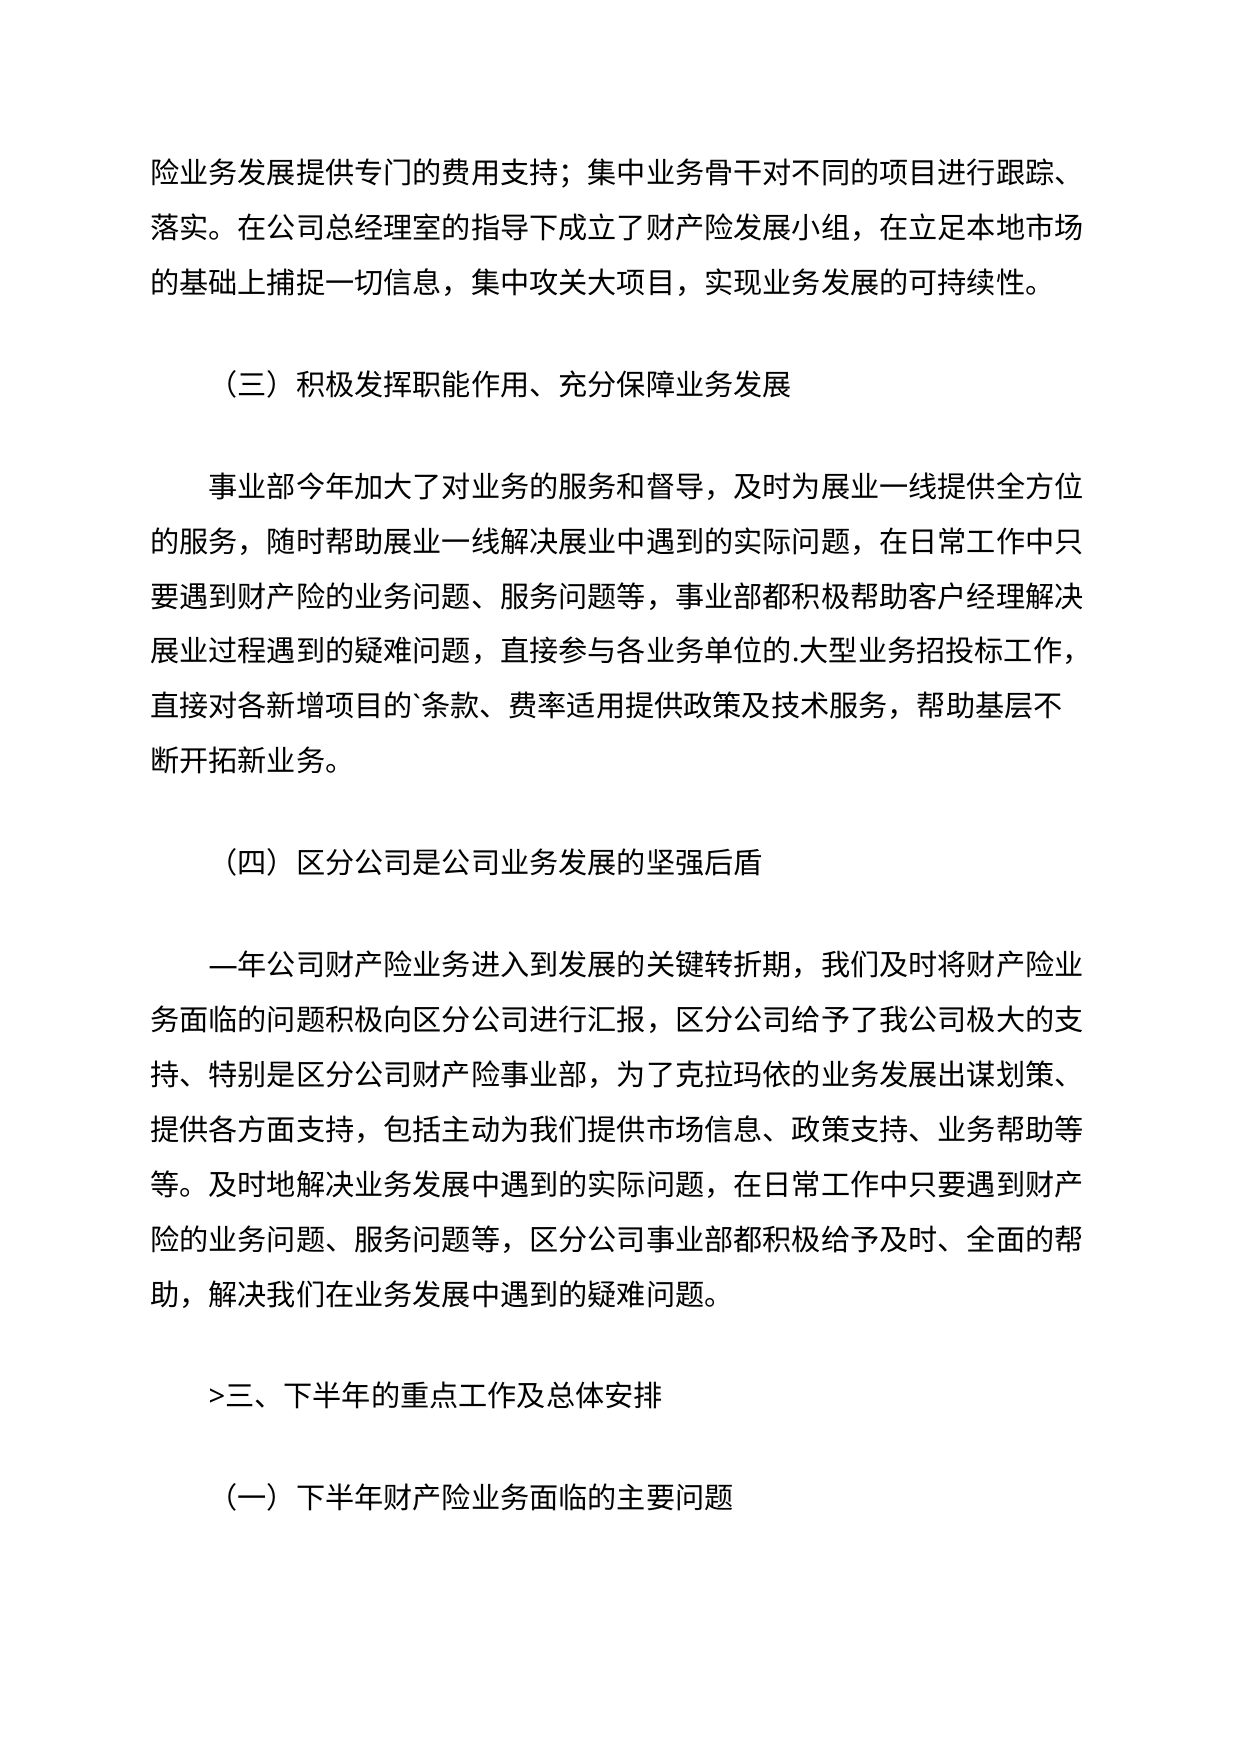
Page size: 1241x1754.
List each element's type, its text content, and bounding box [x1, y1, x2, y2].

text >三、下半年的重点工作及总体安排 [150, 1373, 1090, 1415]
text —年公司财产险业务进入到发展的关键转折期，我们及时将财产险业务面临的问题积极向区分公司进行汇报，区分公司给予了我公司极大的支持、特别是区分公司财产险事业部，为了克拉玛依的业务发展出谋划策、提供各方面支持，包括主动为我们提供市场信息、政策支持、业务帮助等等。及时地解决业务发展中遇到的实际问题，在日常工作中只要遇到财产险的业务问题、服务问题等，区分公司事业部都积极给予及时、全面的帮助，解决我们在业务发展中遇到的疑难问题。 [150, 942, 1090, 1313]
text （四）区分公司是公司业务发展的坚强后盾 [150, 840, 1090, 882]
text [150, 150, 1090, 302]
text 事业部今年加大了对业务的服务和督导，及时为展业一线提供全方位的服务，随时帮助展业一线解决展业中遇到的实际问题，在日常工作中只要遇到财产险的业务问题、服务问题等，事业部都积极帮助客户经理解决展业过程遇到的疑难问题，直接参与各业务单位的.大型业务招投标工作，直接对各新增项目的`条款、费率适用提供政策及技术服务，帮助基层不断开拓新业务。 [150, 463, 1090, 780]
text （三）积极发挥职能作用、充分保障业务发展 [150, 362, 1090, 404]
text （一）下半年财产险业务面临的主要问题 [150, 1475, 1090, 1517]
